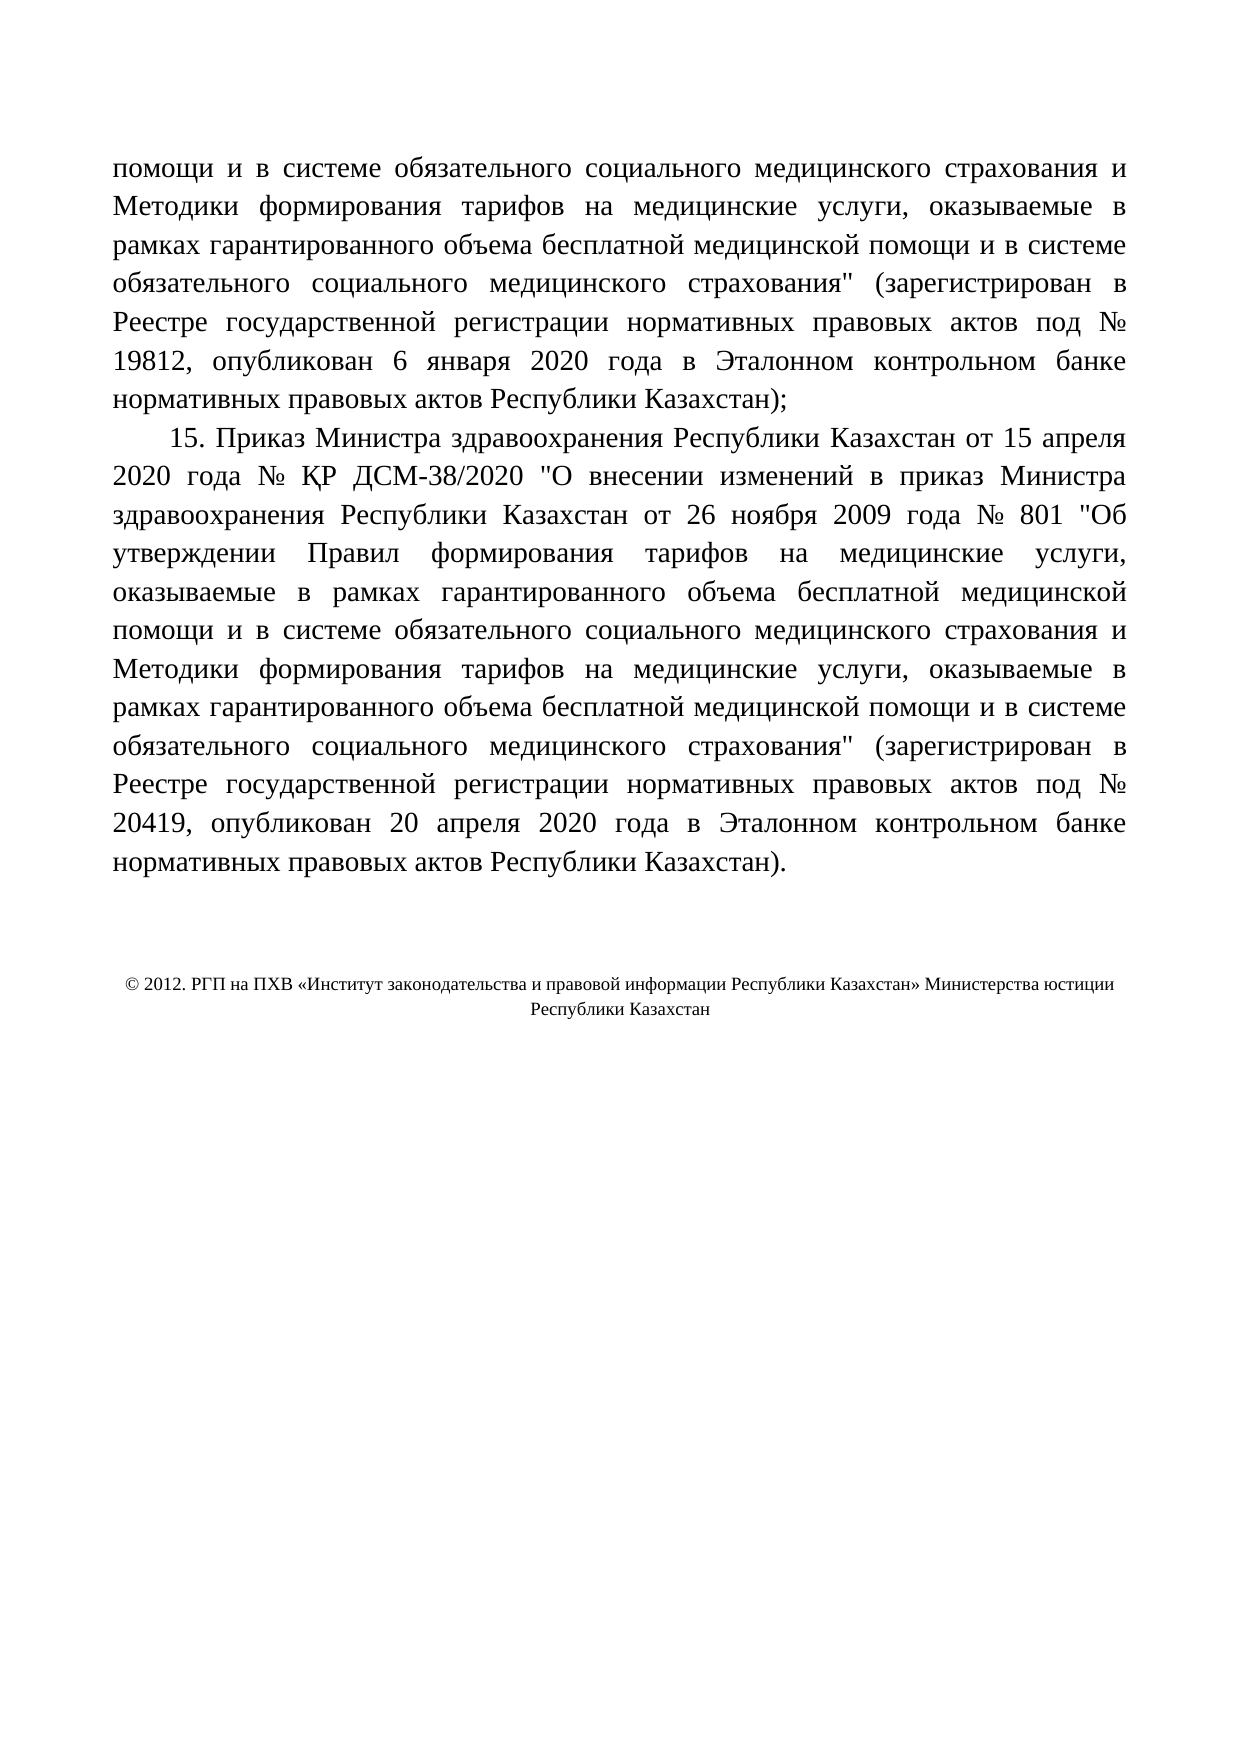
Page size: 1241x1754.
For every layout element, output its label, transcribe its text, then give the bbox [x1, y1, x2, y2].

text © 2012. РГП на ПХВ «Институт законодательства и правовой информации Республики Казахстан» Министерства юстиции Республики Казахстан [112, 973, 1128, 1019]
text 15. Приказ Министра здравоохранения Республики Казахстан от 15 апреля 2020 года № ҚР ДСМ-38/2020 "О внесении изменений в приказ Министра здравоохранения Республики Казахстан от 26 ноября 2009 года № 801 "Об утверждении Правил формирования тарифов на медицинские услуги, оказываемые в рамках гарантированного объема бесплатной медицинской помощи и в системе обязательного социального медицинского страхования и Методики формирования тарифов на медицинские услуги, оказываемые в рамках гарантированного объема бесплатной медицинской помощи и в системе обязательного социального медицинского страхования" (зарегистрирован в Реестре государственной регистрации нормативных правовых актов под № 20419, опубликован 20 апреля 2020 года в Эталонном контрольном банке нормативных правовых актов Республики Казахстан). [112, 420, 1128, 877]
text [112, 150, 1128, 415]
